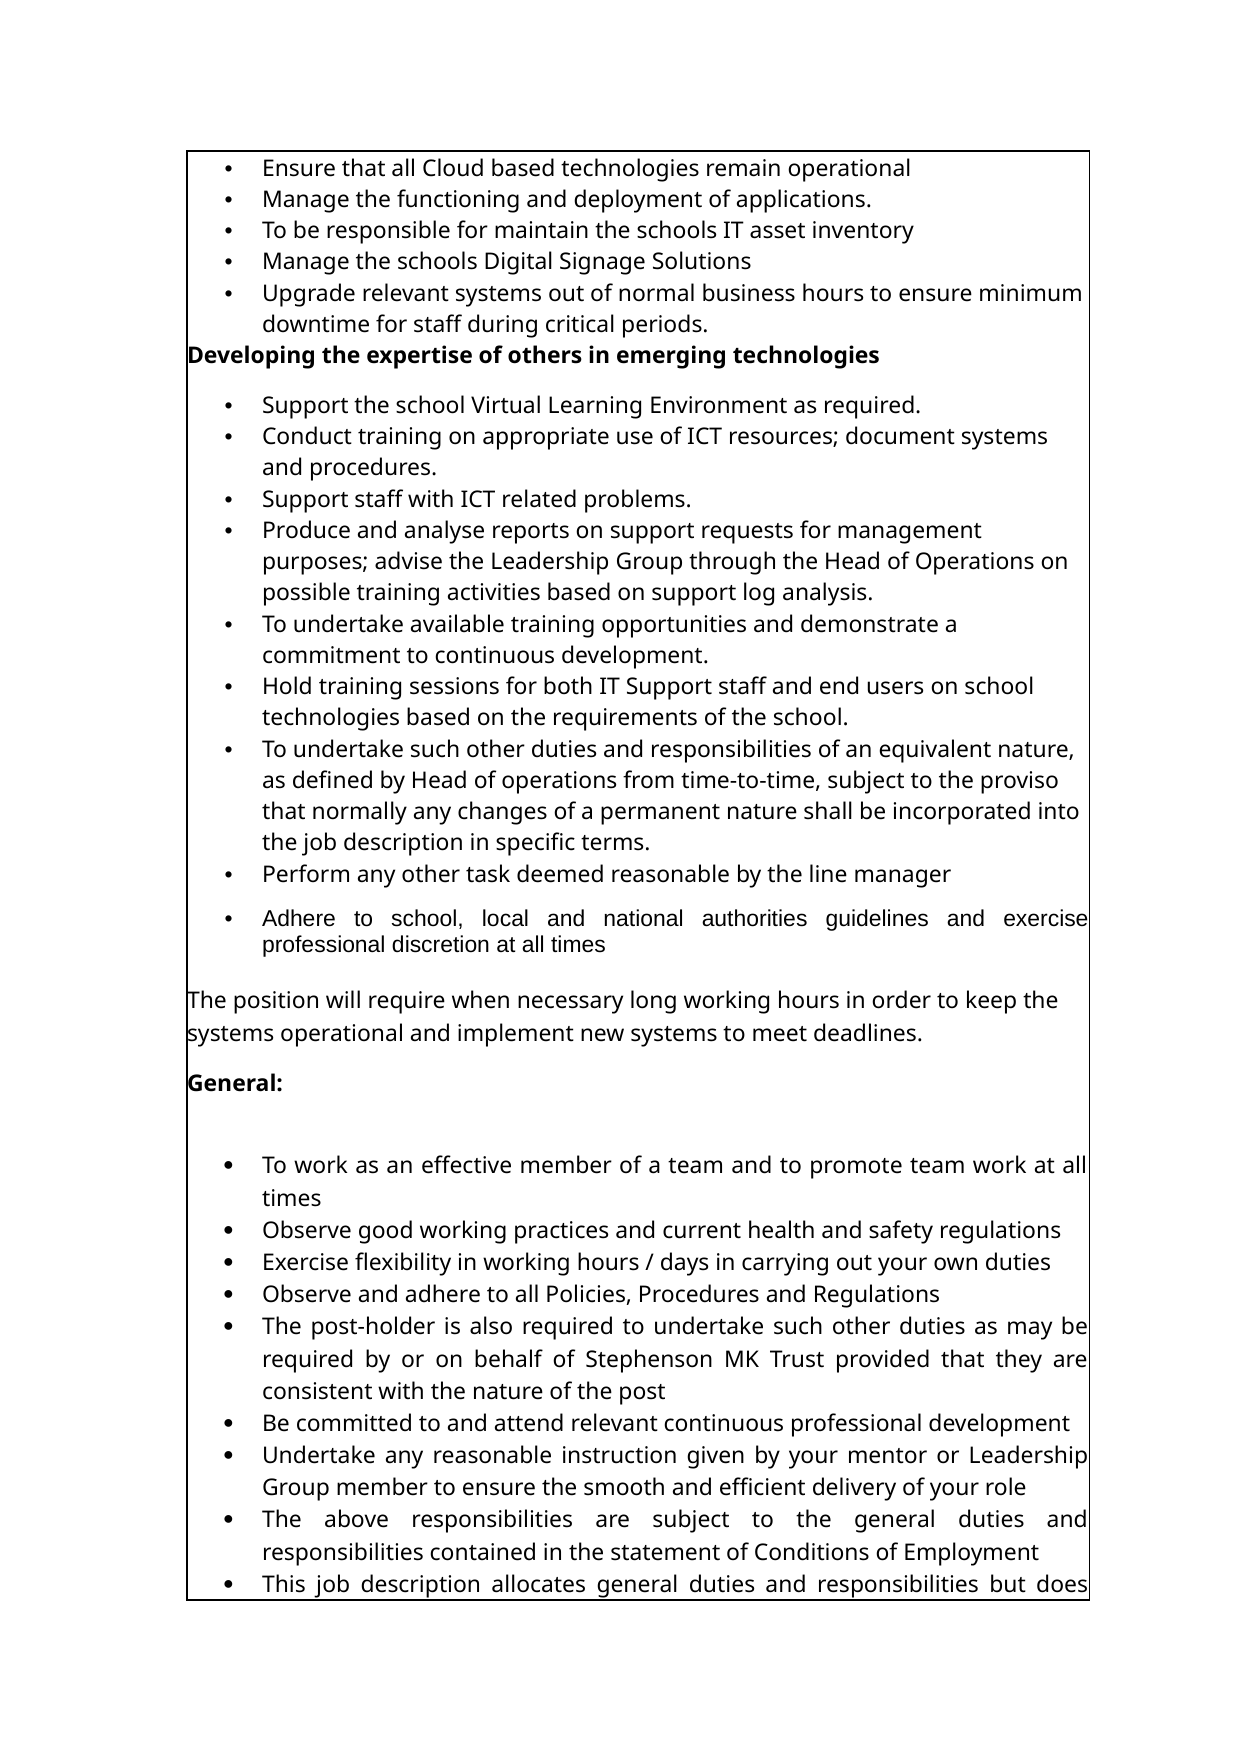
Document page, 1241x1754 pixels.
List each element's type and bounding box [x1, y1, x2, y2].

table_cell [188, 152, 1089, 1599]
